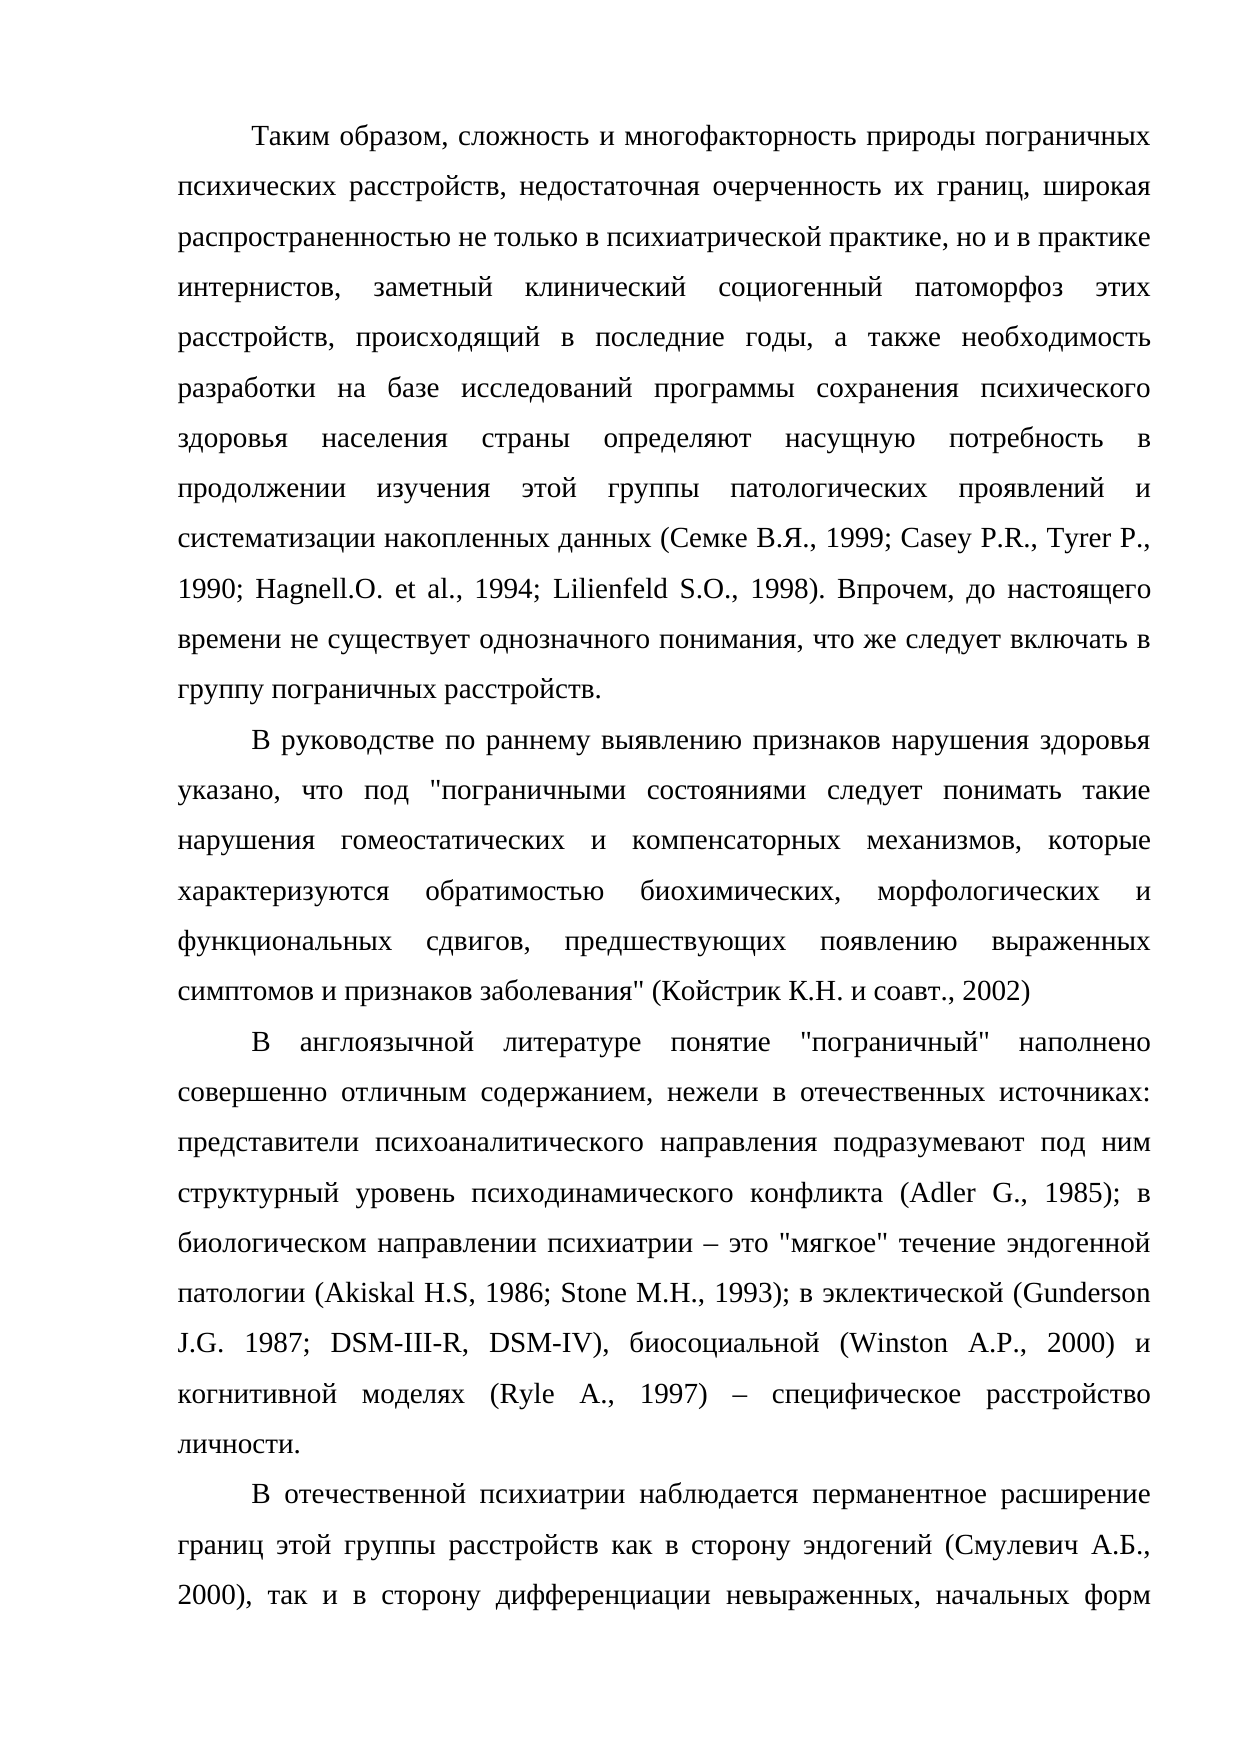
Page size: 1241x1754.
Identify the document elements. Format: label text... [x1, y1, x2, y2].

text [177, 1477, 1152, 1611]
text Таким образом, сложность и многофакторность природы пограничных психических расстройств, недостаточная очерченность их границ, широкая распространенностью не только в психиатрической практике, но и в практике интернистов, заметный клинический социогенный патоморфоз этих расстройств, происходящий в последние годы, а также необходимость разработки на базе исследований программы сохранения психического здоровья населения страны определяют насущную потребность в продолжении изучения этой группы патологических проявлений и систематизации накопленных данных (Семке В.Я., 1999; Casey P.R., Tyrer P., 1990; Hagnell.O. et al., 1994; Lilienfeld S.O., 1998). Впрочем, до настоящего времени не существует однозначного понимания, что же следует включать в группу пограничных расстройств. [177, 118, 1152, 705]
text В англоязычной литературе понятие "пограничный" наполнено совершенно отличным содержанием, нежели в отечественных источниках: представители психоаналитического направления подразумевают под ним структурный уровень психодинамического конфликта (Adler G., 1985); в биологическом направлении психиатрии – это "мягкое" течение эндогенной патологии (Akiskal H.S, 1986; Stone M.H., 1993); в эклектической (Gunderson J.G. 1987; DSM-III-R, DSM-IV), биосоциальной (Winston A.P., 2000) и когнитивной моделях (Ryle A., 1997) – специфическое расстройство личности. [177, 1024, 1152, 1460]
text В руководстве по раннему выявлению признаков нарушения здоровья указано, что под "пограничными состояниями следует понимать такие нарушения гомеостатических и компенсаторных механизмов, которые характеризуются обратимостью биохимических, морфологических и функциональных сдвигов, предшествующих появлению выраженных симптомов и признаков заболевания" (Койстрик К.Н. и соавт., 2002) [177, 722, 1152, 1007]
